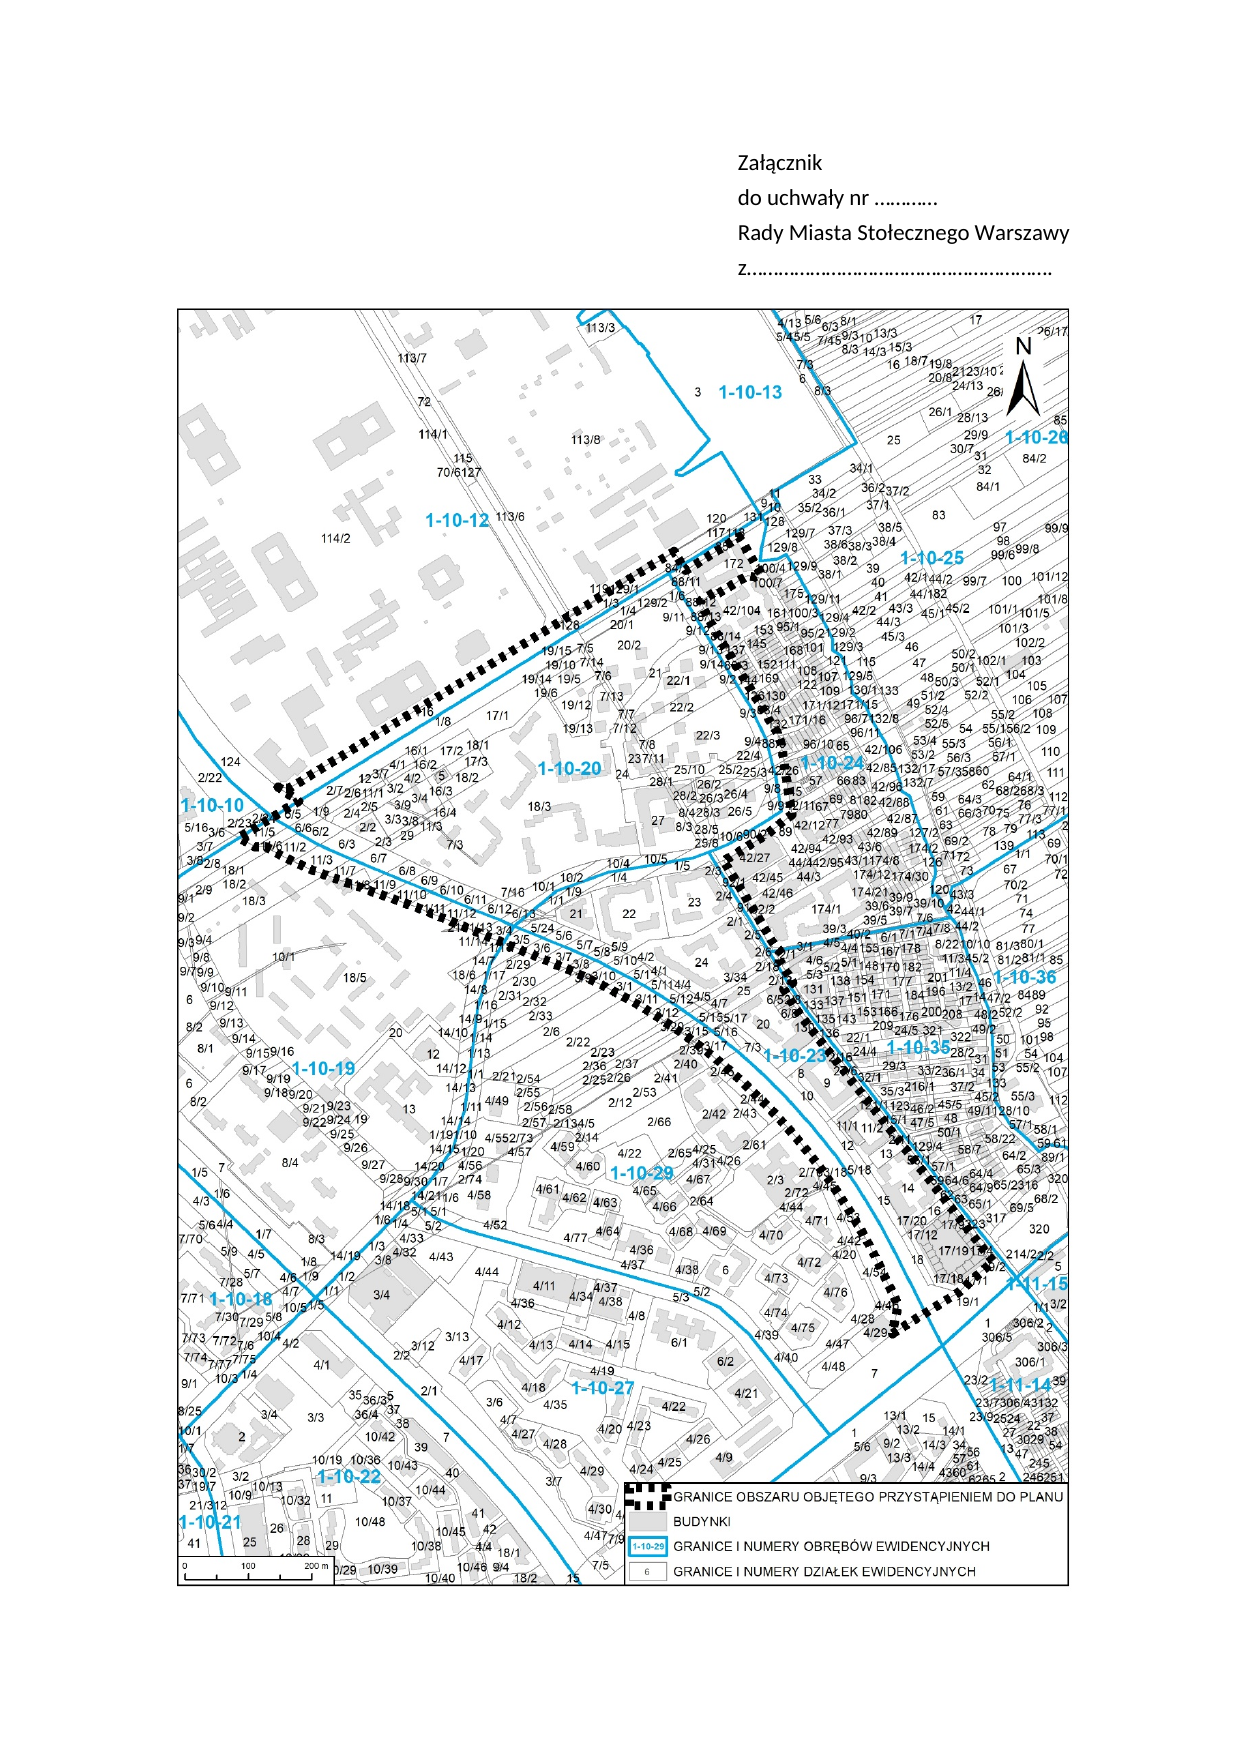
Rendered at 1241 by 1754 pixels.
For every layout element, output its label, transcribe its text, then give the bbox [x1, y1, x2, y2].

picture [155, 287, 1085, 1602]
text Załącznik do uchwały nr ………… Rady Miasta Stołecznego Warszawy z…………………………………………………. [738, 148, 1092, 281]
